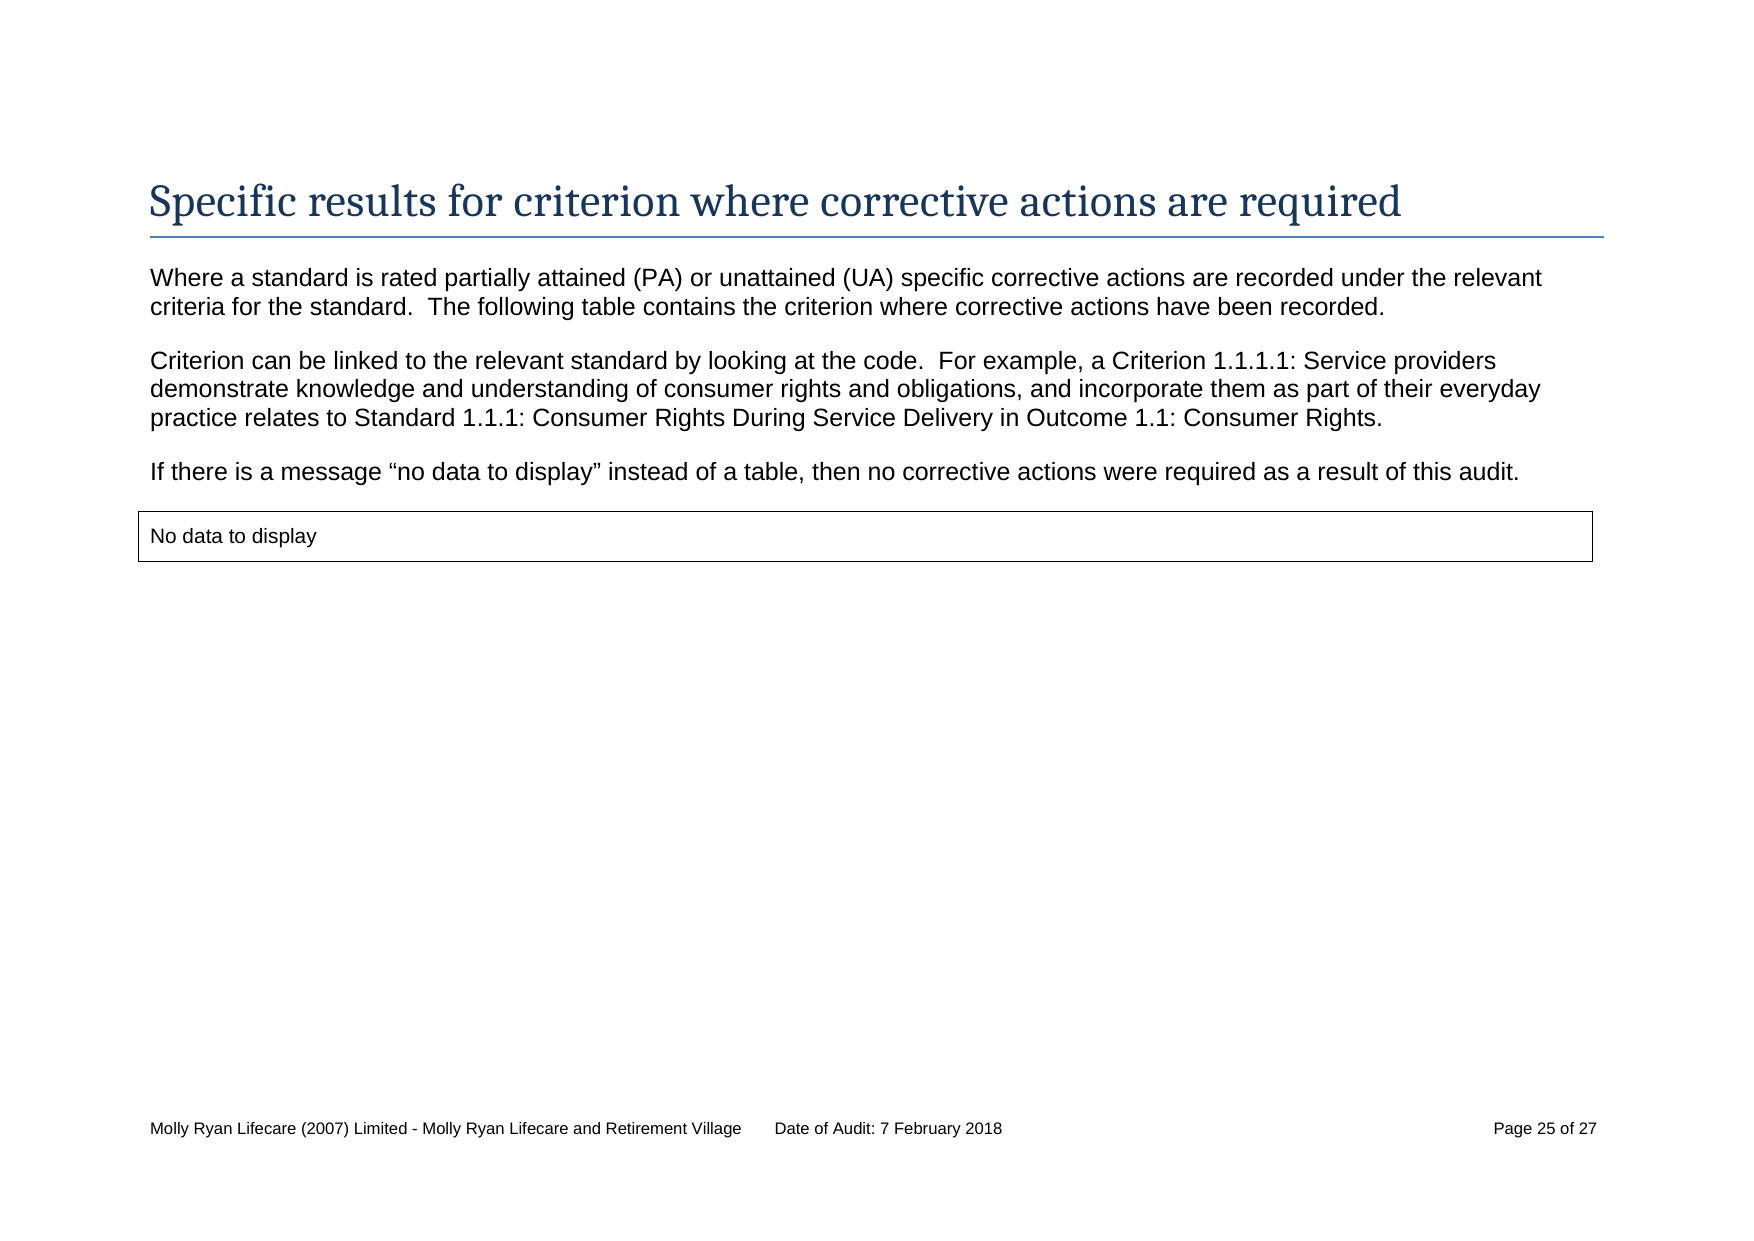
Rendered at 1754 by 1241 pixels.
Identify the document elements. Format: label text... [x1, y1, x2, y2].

text If there is a message “no data to display” instead of a table, then no corrective actions were required as a result of this audit. [150, 457, 1604, 486]
text Where a standard is rated partially attained (PA) or unattained (UA) specific corrective actions are recorded under the relevant criteria for the standard. The following table contains the criterion where corrective actions have been recorded. [150, 263, 1604, 321]
text Criterion can be linked to the relevant standard by looking at the code. For example, a Criterion 1.1.1.1: Service providers demonstrate knowledge and understanding of consumer rights and obligations, and incorporate them as part of their everyday practice relates to Standard 1.1.1: Consumer Rights During Service Delivery in Outcome 1.1: Consumer Rights. [150, 346, 1604, 432]
subtitle Specific results for criterion where corrective actions are required [150, 175, 1604, 236]
table_header No data to display [139, 512, 1592, 561]
